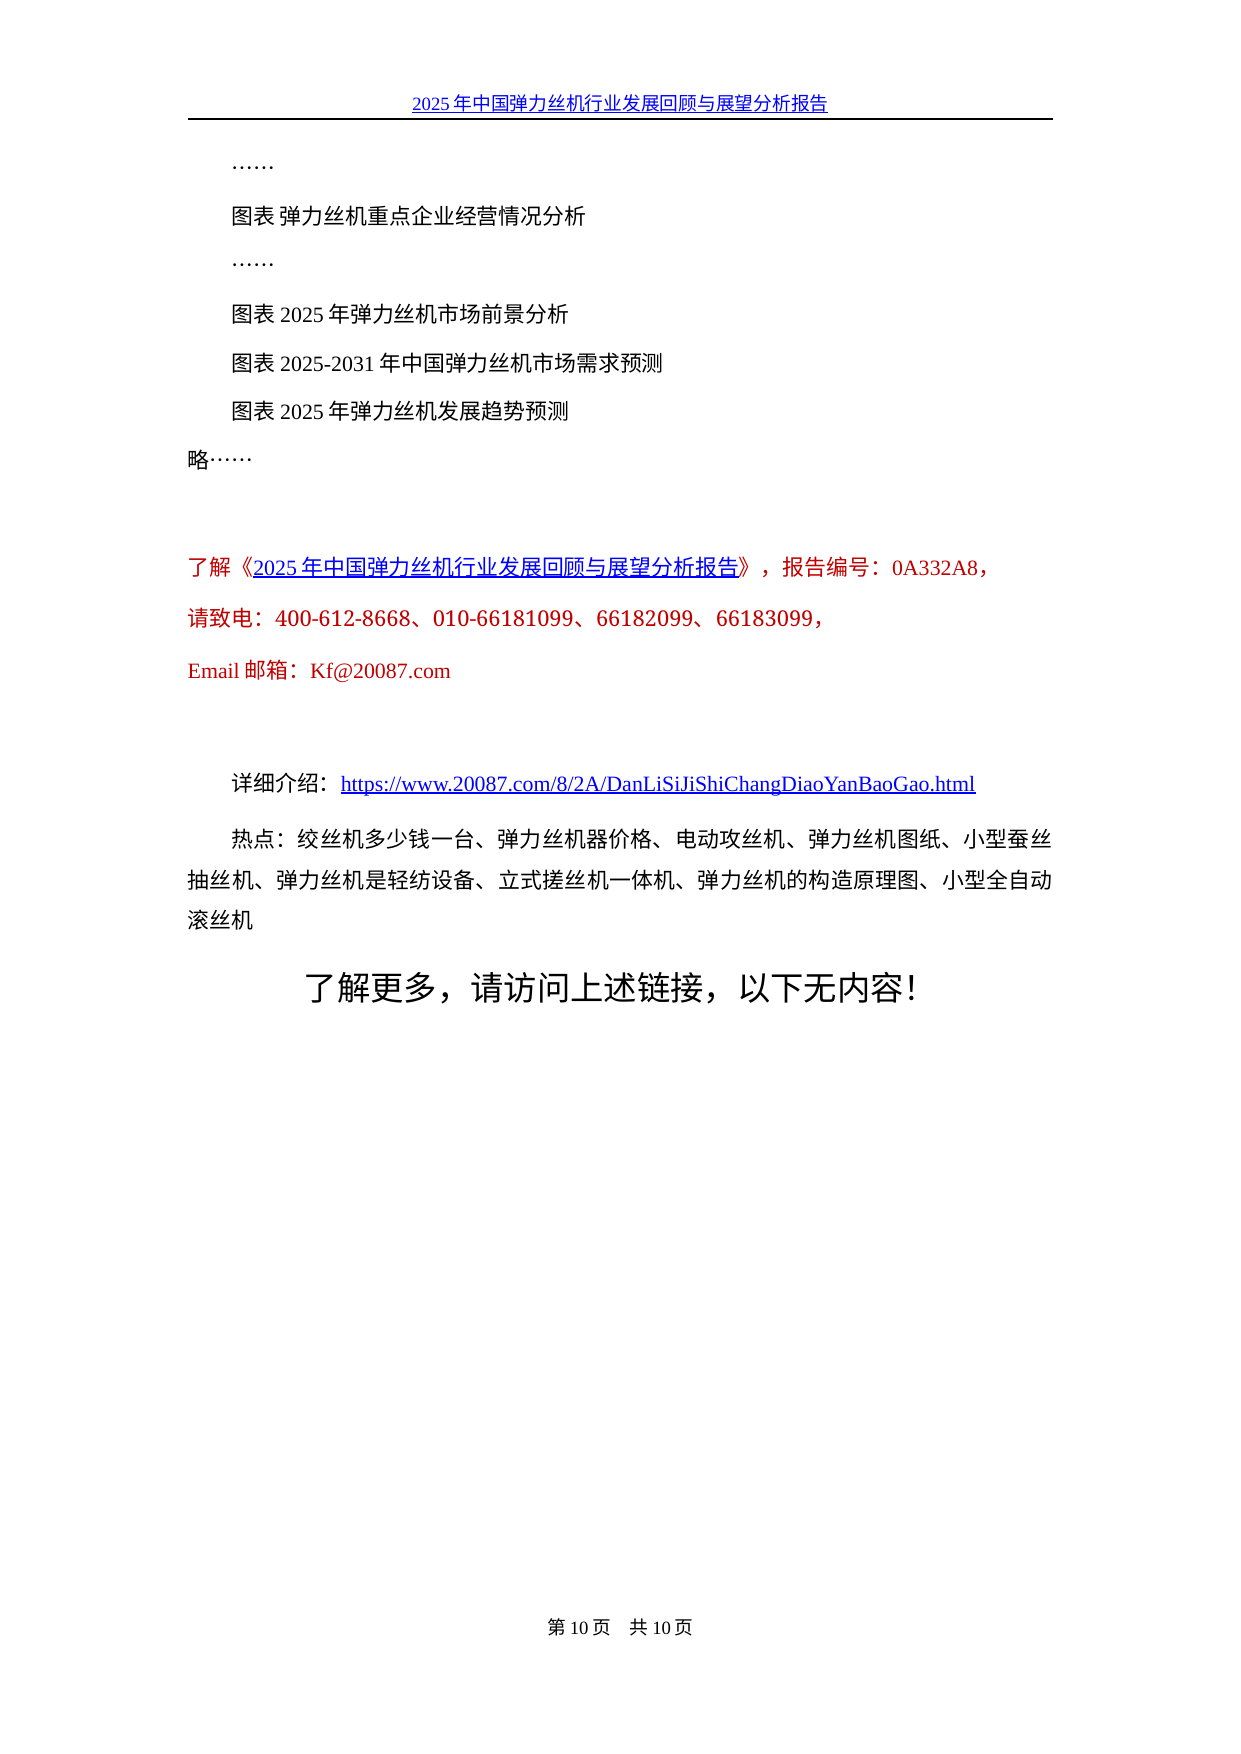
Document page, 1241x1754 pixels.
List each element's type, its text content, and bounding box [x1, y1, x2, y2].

title 了解更多，请访问上述链接，以下无内容！ [187, 953, 1053, 1018]
text 热点：绞丝机多少钱一台、弹力丝机器价格、电动攻丝机、弹力丝机图纸、小型蚕丝抽丝机、弹力丝机是轻纺设备、立式搓丝机一体机、弹力丝机的构造原理图、小型全自动滚丝机 [187, 822, 1053, 936]
text 了解《2025年中国弹力丝机行业发展回顾与展望分析报告》，报告编号：0A332A8， [187, 549, 1053, 582]
text 请致电：400-612-8668、010-66181099、66182099、66183099， [187, 601, 1053, 633]
text Email邮箱：Kf@20087.com [187, 652, 1053, 685]
text 详细介绍：https://www.20087.com/8/2A/DanLiSiJiShiChangDiaoYanBaoGao.html [187, 765, 1053, 798]
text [187, 150, 1053, 475]
